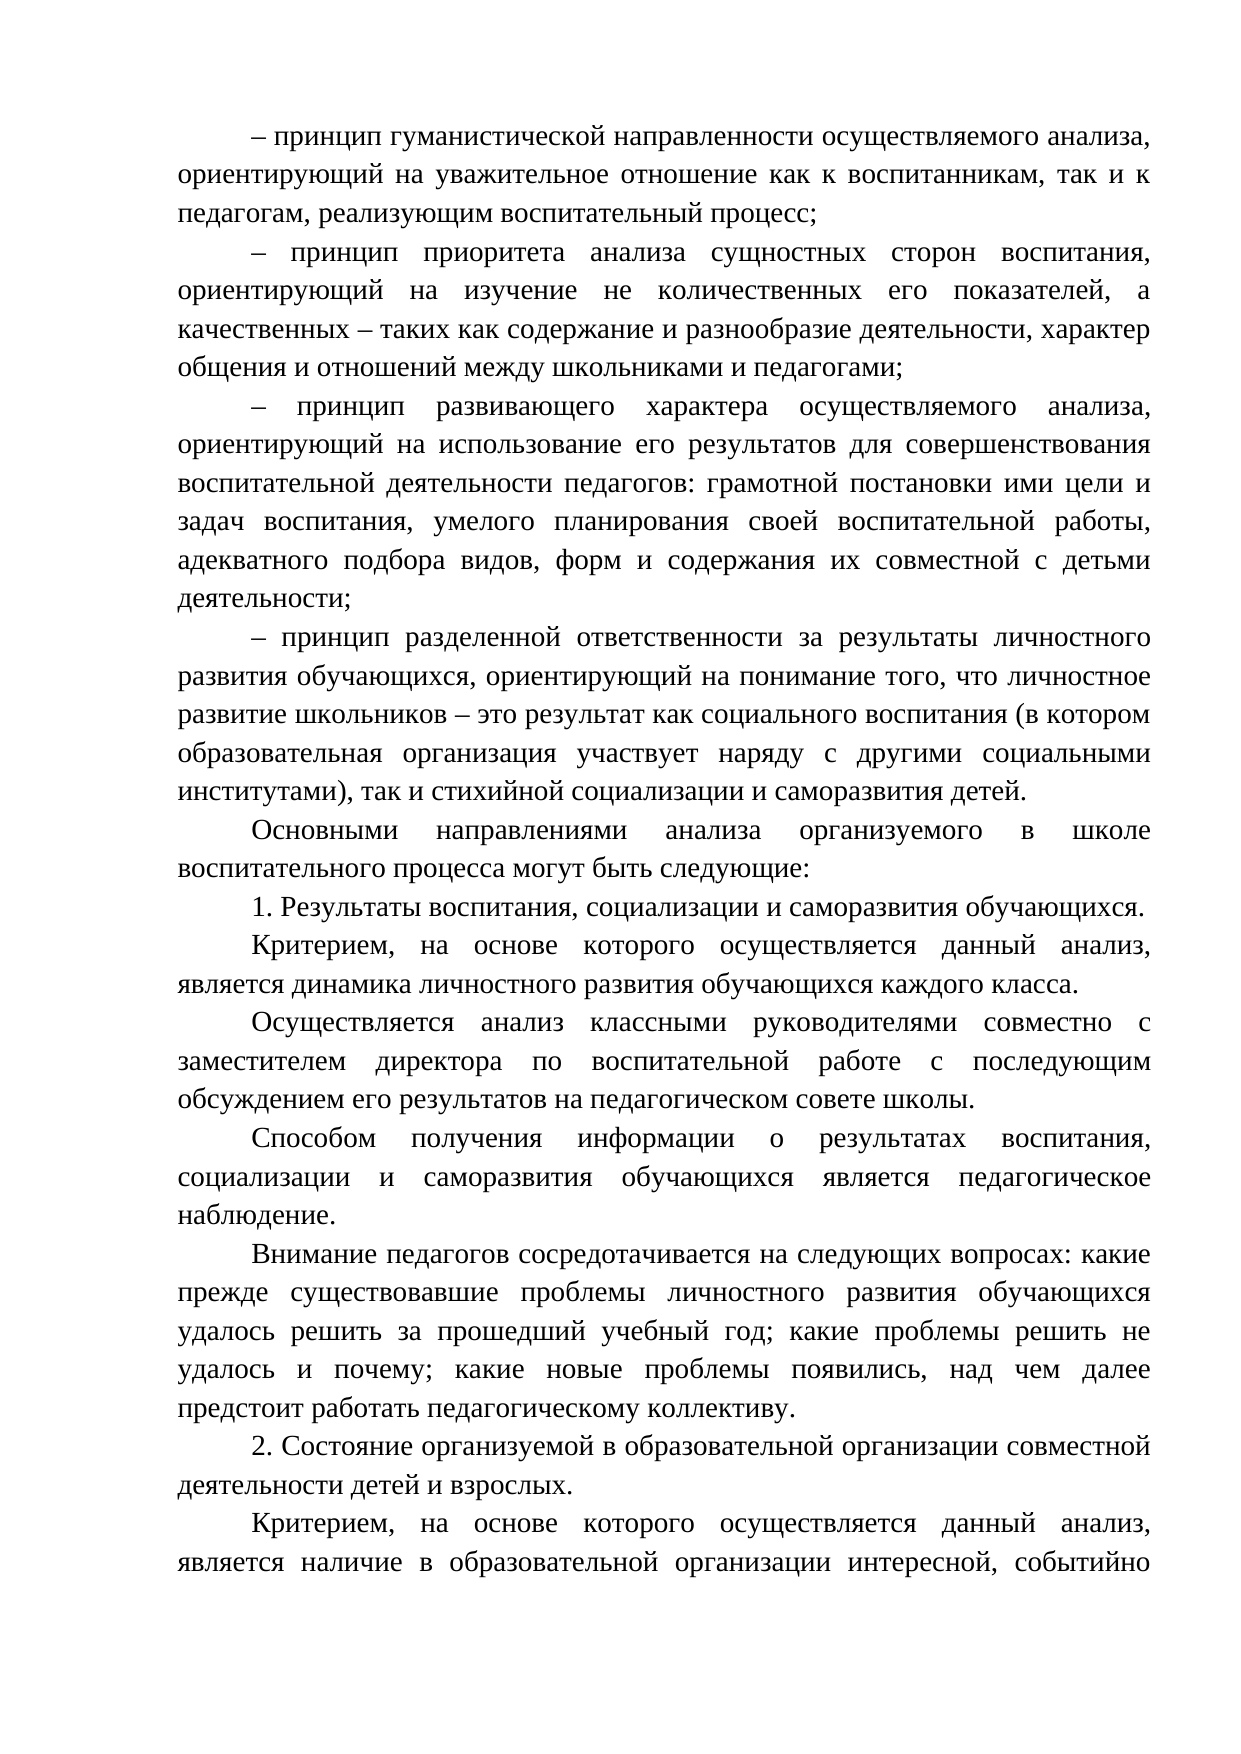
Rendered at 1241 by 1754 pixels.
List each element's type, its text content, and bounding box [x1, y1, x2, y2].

text Осуществляется анализ классными руководителями совместно с заместителем директора по воспитательной работе с последующим обсуждением его результатов на педагогическом совете школы. [177, 1004, 1152, 1115]
text – принцип приоритета анализа сущностных сторон воспитания, ориентирующий на изучение не количественных его показателей, а качественных – таких как содержание и разнообразие деятельности, характер общения и отношений между школьниками и педагогами; [177, 234, 1152, 383]
text Способом получения информации о результатах воспитания, социализации и саморазвития обучающихся является педагогическое наблюдение. [177, 1120, 1152, 1231]
text 1. Результаты воспитания, социализации и саморазвития обучающихся. [177, 889, 1152, 922]
text Критерием, на основе которого осуществляется данный анализ, является динамика личностного развития обучающихся каждого класса. [177, 927, 1152, 999]
text – принцип гуманистической направленности осуществляемого анализа, ориентирующий на уважительное отношение как к воспитанникам, так и к педагогам, реализующим воспитательный процесс; [177, 118, 1152, 229]
text Внимание педагогов сосредотачивается на следующих вопросах: какие прежде существовавшие проблемы личностного развития обучающихся удалось решить за прошедший учебный год; какие проблемы решить не удалось и почему; какие новые проблемы появились, над чем далее предстоит работать педагогическому коллективу. [177, 1236, 1152, 1423]
text – принцип разделенной ответственности за результаты личностного развития обучающихся, ориентирующий на понимание того, что личностное развитие школьников – это результат как социального воспитания (в котором образовательная организация участвует наряду с другими социальными институтами), так и стихийной социализации и саморазвития детей. [177, 619, 1152, 807]
text 2. Состояние организуемой в образовательной организации совместной деятельности детей и взрослых. [177, 1428, 1152, 1501]
text – принцип развивающего характера осуществляемого анализа, ориентирующий на использование его результатов для совершенствования воспитательной деятельности педагогов: грамотной постановки ими цели и задач воспитания, умелого планирования своей воспитательной работы, адекватного подбора видов, форм и содержания их совместной с детьми деятельности; [177, 388, 1152, 614]
text Основными направлениями анализа организуемого в школе воспитательного процесса могут быть следующие: [177, 812, 1152, 884]
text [177, 1506, 1152, 1578]
